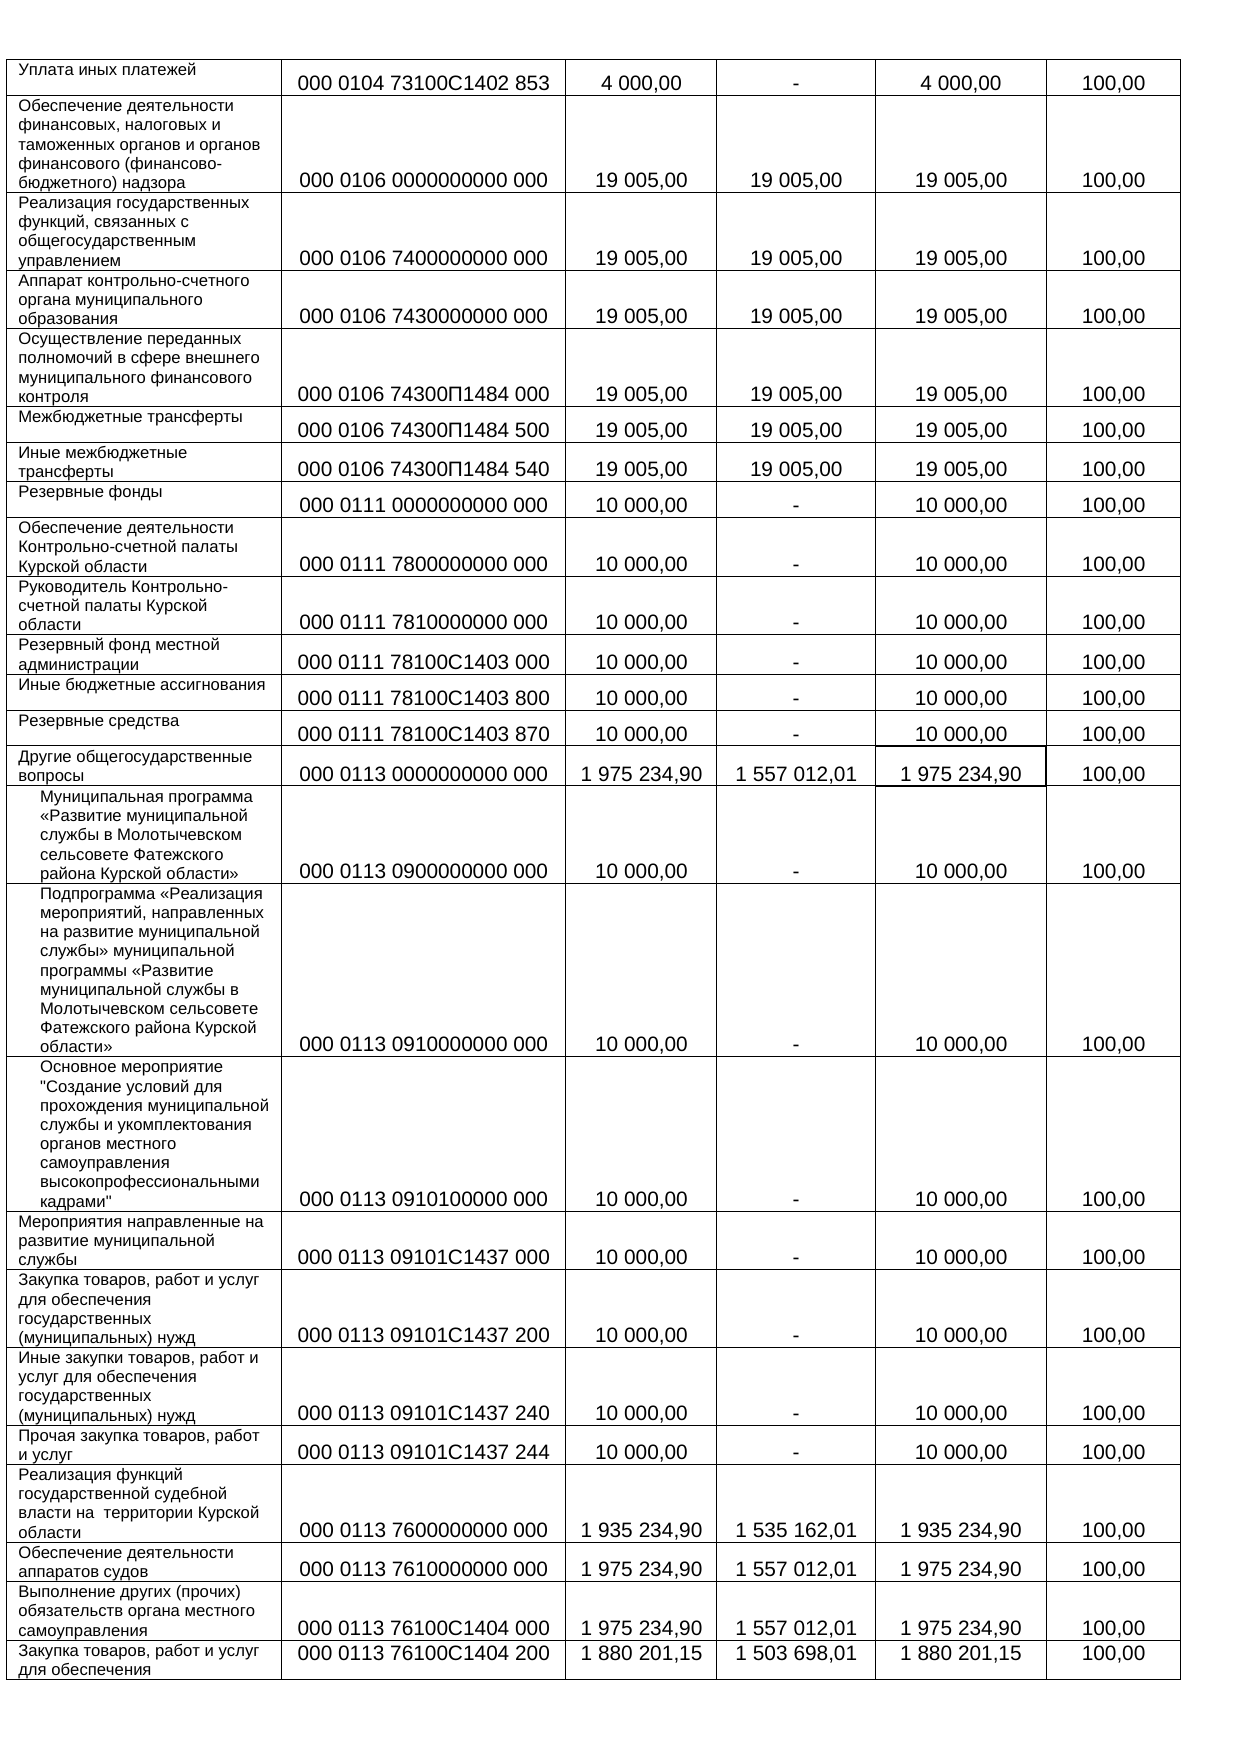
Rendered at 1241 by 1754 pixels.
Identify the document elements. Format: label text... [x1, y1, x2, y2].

table_cell - [717, 1212, 875, 1269]
table_cell 4 000,00 [566, 60, 716, 95]
table_cell 10 000,00 [566, 518, 716, 576]
table_cell Другие общегосударственные вопросы [7, 746, 281, 785]
table_cell 10 000,00 [876, 787, 1046, 883]
table_cell Резервные фонды [7, 482, 281, 517]
table_cell 10 000,00 [876, 577, 1046, 634]
table_cell Иные бюджетные ассигнования [7, 675, 281, 709]
table_cell 19 005,00 [566, 443, 716, 481]
table_cell Прочая закупка товаров, работ и услуг [7, 1426, 281, 1464]
table_cell Межбюджетные трансферты [7, 407, 281, 442]
table_cell 19 005,00 [717, 329, 875, 406]
table_cell 10 000,00 [566, 577, 716, 634]
table_cell 10 000,00 [566, 884, 716, 1056]
table_cell Уплата иных платежей [7, 60, 281, 95]
table_cell 4 000,00 [876, 60, 1046, 95]
table_cell 1 557 012,01 [717, 1582, 875, 1639]
table_cell 19 005,00 [876, 443, 1046, 481]
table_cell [7, 1641, 281, 1679]
table_cell Осуществление переданных полномочий в сфере внешнего муниципального финансового контроля [7, 329, 281, 406]
table_cell 100,00 [1047, 711, 1180, 745]
table_cell 19 005,00 [566, 96, 716, 192]
table_cell 1 503 698,01 [717, 1641, 875, 1679]
table_cell 10 000,00 [876, 518, 1046, 576]
table_cell Резервный фонд местной администрации [7, 635, 281, 673]
table_cell Мероприятия направленные на развитие муниципальной службы [7, 1212, 281, 1269]
table_cell Иные межбюджетные трансферты [7, 443, 281, 481]
table_cell - [717, 675, 875, 709]
table_cell Резервные средства [7, 711, 281, 745]
table_cell 10 000,00 [876, 1348, 1046, 1424]
table_cell 100,00 [1047, 60, 1180, 95]
table_cell Выполнение других (прочих) обязательств органа местного самоуправления [7, 1582, 281, 1639]
table_cell 000 0113 0000000000 000 [282, 746, 565, 785]
table_cell 100,00 [1047, 1582, 1180, 1639]
table_cell 100,00 [1047, 746, 1180, 785]
table_cell 19 005,00 [566, 329, 716, 406]
table_cell 10 000,00 [566, 786, 716, 883]
table_cell 10 000,00 [566, 482, 716, 517]
table_cell 1 935 234,90 [566, 1465, 716, 1542]
table_cell 000 0113 7600000000 000 [282, 1465, 565, 1542]
table_cell 10 000,00 [566, 675, 716, 709]
table_cell 100,00 [1047, 577, 1180, 634]
table_cell 1 880 201,15 [566, 1641, 716, 1679]
table_cell - [717, 518, 875, 576]
table_cell - [717, 786, 875, 883]
table_cell 100,00 [1047, 1270, 1180, 1347]
table_cell 000 0113 0900000000 000 [282, 786, 565, 883]
table_cell 19 005,00 [876, 193, 1046, 269]
table_cell 000 0106 0000000000 000 [282, 96, 565, 192]
table_cell 1 535 162,01 [717, 1465, 875, 1542]
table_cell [282, 1641, 565, 1679]
table_cell 10 000,00 [566, 635, 716, 673]
table_cell 10 000,00 [876, 1212, 1046, 1269]
table_cell Руководитель Контрольно-счетной палаты Курской области [7, 577, 281, 634]
table_cell 19 005,00 [876, 96, 1046, 192]
table_cell Обеспечение деятельности аппаратов судов [7, 1543, 281, 1581]
table_cell - [717, 884, 875, 1056]
table_cell Реализация функций государственной судебной власти на территории Курской области [7, 1465, 281, 1542]
table_cell 100,00 [1047, 1641, 1180, 1679]
table_cell 100,00 [1047, 1057, 1180, 1211]
table_cell 100,00 [1047, 1348, 1180, 1424]
table_cell 000 0106 7400000000 000 [282, 193, 565, 269]
table_cell 10 000,00 [876, 1057, 1046, 1211]
table_cell 000 0111 7810000000 000 [282, 577, 565, 634]
table_cell 10 000,00 [876, 711, 1046, 745]
table_cell - [717, 635, 875, 673]
table_cell 100,00 [1047, 329, 1180, 406]
table_cell - [717, 711, 875, 745]
table_cell 000 0106 74300П1484 000 [282, 329, 565, 406]
table_cell - [717, 60, 875, 95]
table_cell 19 005,00 [717, 271, 875, 328]
table_cell 19 005,00 [717, 407, 875, 442]
table_cell 1 975 234,90 [876, 747, 1045, 785]
table_cell 1 880 201,15 [876, 1641, 1046, 1679]
table_cell 000 0113 7610000000 000 [282, 1543, 565, 1581]
table_cell 19 005,00 [717, 443, 875, 481]
table_cell 10 000,00 [876, 884, 1046, 1056]
table_cell 10 000,00 [566, 1212, 716, 1269]
table_cell 100,00 [1047, 96, 1180, 192]
table_cell Основное мероприятие "Создание условий для прохождения муниципальной службы и укомплектования органов местного самоуправления высокопрофессиональными кадрами" [7, 1057, 281, 1211]
table_cell 19 005,00 [717, 193, 875, 269]
table_cell 19 005,00 [566, 271, 716, 328]
table_cell - [717, 482, 875, 517]
table_cell 10 000,00 [876, 675, 1046, 709]
table_cell 000 0106 74300П1484 540 [282, 443, 565, 481]
table_cell 000 0113 76100С1404 000 [282, 1582, 565, 1639]
table_cell 10 000,00 [566, 1348, 716, 1424]
table_cell 000 0111 78100С1403 800 [282, 675, 565, 709]
table_cell 10 000,00 [566, 711, 716, 745]
table_cell 000 0111 78100С1403 000 [282, 635, 565, 673]
table_cell 100,00 [1047, 884, 1180, 1056]
table_cell 000 0106 74300П1484 500 [282, 407, 565, 442]
table_cell Закупка товаров, работ и услуг для обеспечения государственных (муниципальных) нужд [7, 1270, 281, 1347]
table_cell - [717, 1270, 875, 1347]
table_cell 19 005,00 [566, 407, 716, 442]
table_cell - [717, 1057, 875, 1211]
table_cell 100,00 [1047, 1465, 1180, 1542]
table_cell 100,00 [1047, 1212, 1180, 1269]
table_cell 19 005,00 [876, 271, 1046, 328]
table_cell Муниципальная программа «Развитие муниципальной службы в Молотычевском сельсовете Фатежского района Курской области» [7, 786, 281, 883]
table_cell 000 0113 09101С1437 244 [282, 1426, 565, 1464]
table_cell 100,00 [1047, 518, 1180, 576]
table_cell 10 000,00 [566, 1057, 716, 1211]
table_cell 10 000,00 [876, 1426, 1046, 1464]
table_cell 100,00 [1047, 635, 1180, 673]
table_cell 000 0113 0910100000 000 [282, 1057, 565, 1211]
table_cell 100,00 [1047, 1543, 1180, 1581]
table_cell 19 005,00 [566, 193, 716, 269]
table_cell 100,00 [1047, 271, 1180, 328]
table_cell 10 000,00 [566, 1270, 716, 1347]
table_cell 1 975 234,90 [566, 1582, 716, 1639]
table_cell 1 975 234,90 [566, 1543, 716, 1581]
table_cell Подпрограмма «Реализация мероприятий, направленных на развитие муниципальной службы» муниципальной программы «Развитие муниципальной службы в Молотычевском сельсовете Фатежского района Курской области» [7, 884, 281, 1056]
table_cell 1 975 234,90 [876, 1582, 1046, 1639]
table_cell 100,00 [1047, 193, 1180, 269]
table_cell Обеспечение деятельности Контрольно-счетной палаты Курской области [7, 518, 281, 576]
table_cell 10 000,00 [876, 635, 1046, 673]
table_cell Реализация государственных функций, связанных с общегосударственным управлением [7, 193, 281, 269]
table_cell 000 0111 78100С1403 870 [282, 711, 565, 745]
table_cell 000 0113 09101С1437 000 [282, 1212, 565, 1269]
table_cell 100,00 [1047, 675, 1180, 709]
table_cell 1 935 234,90 [876, 1465, 1046, 1542]
table_cell 10 000,00 [876, 1270, 1046, 1347]
table_cell 10 000,00 [566, 1426, 716, 1464]
table_cell 100,00 [1047, 443, 1180, 481]
table_cell 19 005,00 [717, 96, 875, 192]
table_cell 100,00 [1047, 1426, 1180, 1464]
table_cell 000 0106 7430000000 000 [282, 271, 565, 328]
table_cell 000 0113 0910000000 000 [282, 884, 565, 1056]
table_cell 100,00 [1047, 482, 1180, 517]
table_cell 19 005,00 [876, 407, 1046, 442]
table_cell 000 0111 0000000000 000 [282, 482, 565, 517]
table_cell 000 0104 73100С1402 853 [282, 60, 565, 95]
table_cell 19 005,00 [876, 329, 1046, 406]
table_cell 1 975 234,90 [876, 1543, 1046, 1581]
table_cell Обеспечение деятельности финансовых, налоговых и таможенных органов и органов финансового (финансово-бюджетного) надзора [7, 96, 281, 192]
table_cell 000 0111 7800000000 000 [282, 518, 565, 576]
table_cell - [717, 577, 875, 634]
table_cell Аппарат контрольно-счетного органа муниципального образования [7, 271, 281, 328]
table_cell 000 0113 09101С1437 200 [282, 1270, 565, 1347]
table_cell 100,00 [1047, 786, 1180, 883]
table_cell 1 557 012,01 [717, 1543, 875, 1581]
table_cell 1 557 012,01 [717, 746, 875, 785]
table_cell - [717, 1348, 875, 1424]
table_cell - [717, 1426, 875, 1464]
table_cell Иные закупки товаров, работ и услуг для обеспечения государственных (муниципальных) нужд [7, 1348, 281, 1424]
table_cell 000 0113 09101С1437 240 [282, 1348, 565, 1424]
table_cell 1 975 234,90 [566, 746, 716, 785]
table_cell 10 000,00 [876, 482, 1046, 517]
table_cell 100,00 [1047, 407, 1180, 442]
